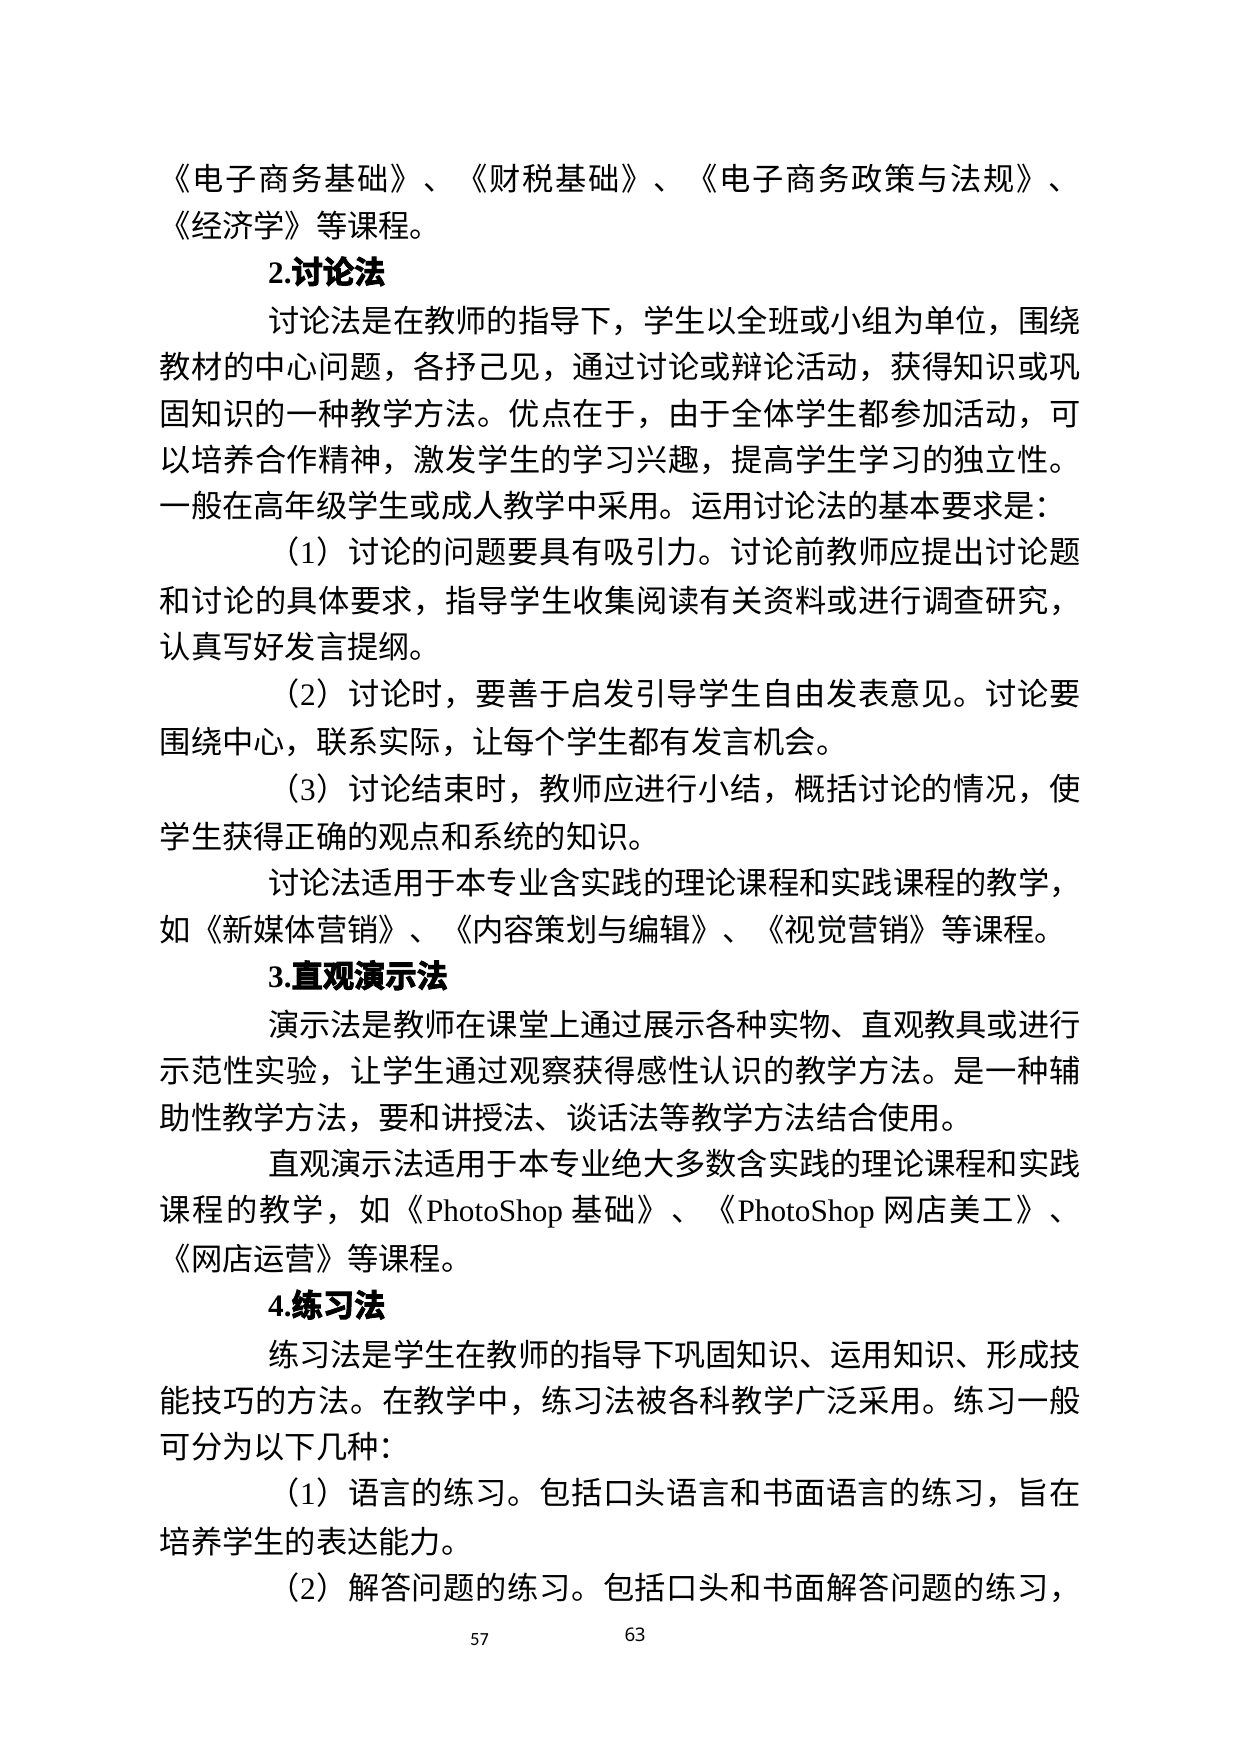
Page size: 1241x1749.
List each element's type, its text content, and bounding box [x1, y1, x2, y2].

text 讨论法是在教师的指导下，学生以全班或小组为单位，围绕教材的中心问题，各抒己见，通过讨论或辩论活动，获得知识或巩固知识的一种教学方法。优点在于，由于全体学生都参加活动，可以培养合作精神，激发学生的学习兴趣，提高学生学习的独立性。一般在高年级学生或成人教学中采用。运用讨论法的基本要求是： [159, 301, 1081, 522]
text （1）讨论的问题要具有吸引力。讨论前教师应提出讨论题和讨论的具体要求，指导学生收集阅读有关资料或进行调查研究，认真写好发言提纲。 [159, 533, 1081, 663]
text 演示法是教师在课堂上通过展示各种实物、直观教具或进行示范性实验，让学生通过观察获得感性认识的教学方法。是一种辅助性教学方法，要和讲授法、谈话法等教学方法结合使用。 [159, 1005, 1081, 1133]
text （2）讨论时，要善于启发引导学生自由发表意见。讨论要围绕中心，联系实际，让每个学生都有发言机会。 [159, 674, 1081, 758]
text 练习法是学生在教师的指导下巩固知识、运用知识、形成技能技巧的方法。在教学中，练习法被各科教学广泛采用。练习一般可分为以下几种： [159, 1335, 1081, 1463]
text 4.练习法 [159, 1285, 1081, 1323]
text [159, 1568, 1081, 1606]
text 直观演示法适用于本专业绝大多数含实践的理论课程和实践课程的教学，如《PhotoShop基础》、《PhotoShop网店美工》、《网店运营》等课程。 [159, 1144, 1081, 1275]
text （1）语言的练习。包括口头语言和书面语言的练习，旨在培养学生的表达能力。 [159, 1473, 1081, 1558]
text 2.讨论法 [159, 252, 1081, 290]
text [159, 159, 1081, 241]
text （3）讨论结束时，教师应进行小结，概括讨论的情况，使学生获得正确的观点和系统的知识。 [159, 769, 1081, 853]
text 讨论法适用于本专业含实践的理论课程和实践课程的教学，如《新媒体营销》、《内容策划与编辑》、《视觉营销》等课程。 [159, 863, 1081, 945]
text 3.直观演示法 [159, 956, 1081, 994]
